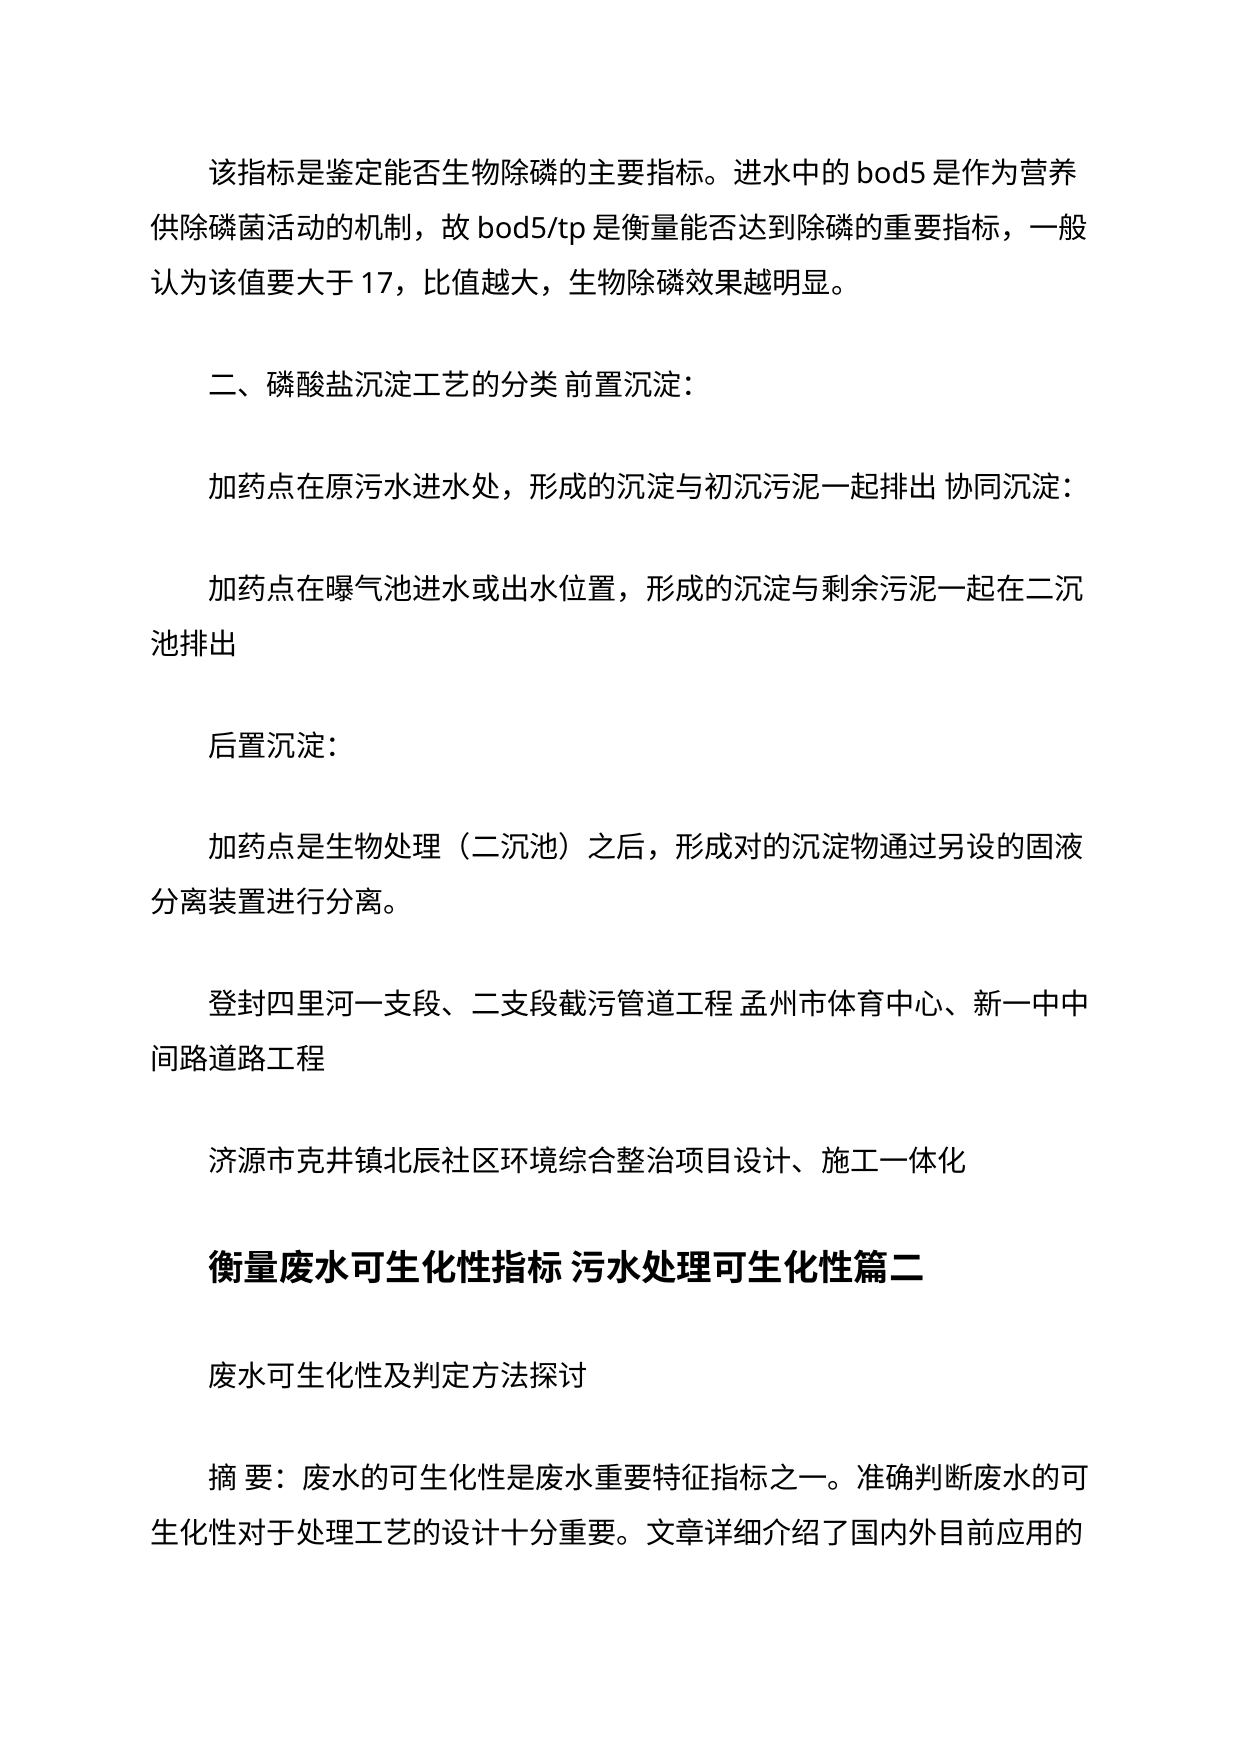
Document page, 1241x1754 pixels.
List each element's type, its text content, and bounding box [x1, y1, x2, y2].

text 二、磷酸盐沉淀工艺的分类 前置沉淀： [150, 362, 1090, 404]
text 加药点是生物处理（二沉池）之后，形成对的沉淀物通过另设的固液分离装置进行分离。 [150, 824, 1090, 921]
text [150, 1454, 1090, 1551]
text 衡量废水可生化性指标 污水处理可生化性篇二 [150, 1239, 1090, 1290]
text 后置沉淀： [150, 722, 1090, 764]
text 济源市克井镇北辰社区环境综合整治项目设计、施工一体化 [150, 1137, 1090, 1179]
text 废水可生化性及判定方法探讨 [150, 1352, 1090, 1395]
text 加药点在原污水进水处，形成的沉淀与初沉污泥一起排出 协同沉淀： [150, 464, 1090, 506]
text 登封四里河一支段、二支段截污管道工程 孟州市体育中心、新一中中间路道路工程 [150, 981, 1090, 1078]
text 加药点在曝气池进水或出水位置，形成的沉淀与剩余污泥一起在二沉池排出 [150, 566, 1090, 663]
text 该指标是鉴定能否生物除磷的主要指标。进水中的bod5是作为营养供除磷菌活动的机制，故bod5/tp是衡量能否达到除磷的重要指标，一般认为该值要大于17，比值越大，生物除磷效果越明显。 [150, 150, 1090, 302]
